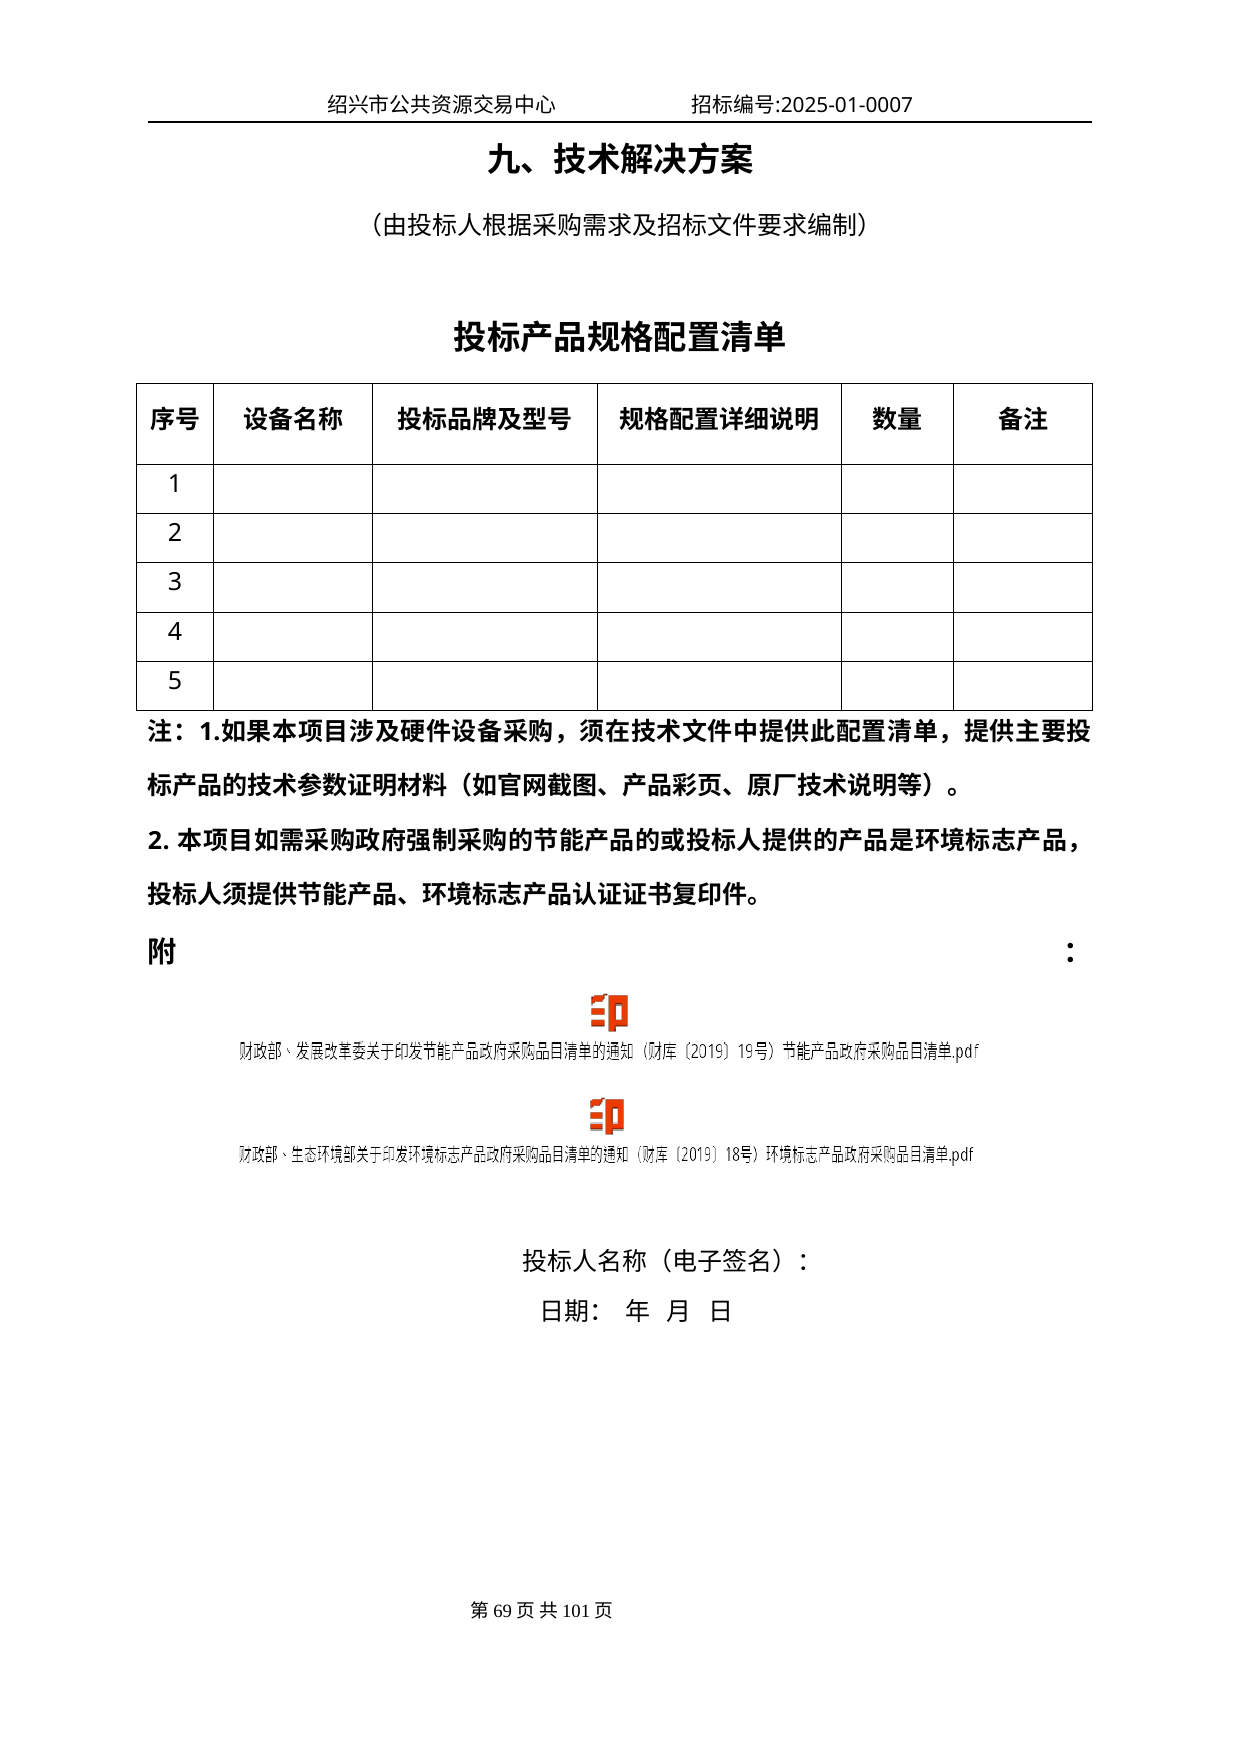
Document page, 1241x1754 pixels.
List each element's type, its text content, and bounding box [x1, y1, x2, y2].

table_cell [842, 465, 953, 513]
text 日期： 年 月 日 [148, 1292, 1092, 1328]
text 2. 本项目如需采购政府强制采购的节能产品的或投标人提供的产品是环境标志产品，投标人须提供节能产品、环境标志产品认证证书复印件。 [148, 820, 1092, 911]
table_header 投标品牌及型号 [373, 384, 597, 463]
table_cell [842, 613, 953, 661]
table_cell [954, 662, 1092, 710]
table_cell [842, 563, 953, 612]
table_cell [373, 465, 597, 513]
table_cell [598, 563, 841, 612]
table_header 序号 [137, 384, 213, 463]
table_header 数量 [842, 384, 953, 463]
table_cell [842, 662, 953, 710]
table_cell [214, 563, 372, 612]
text 投标人名称（电子签名）： [148, 1241, 1092, 1277]
table_header 规格配置详细说明 [598, 384, 841, 463]
text （由投标人根据采购需求及招标文件要求编制） [148, 205, 1092, 241]
table_header 设备名称 [214, 384, 372, 463]
table_cell [214, 465, 372, 513]
table_cell [373, 514, 597, 562]
text 投标产品规格配置清单 [148, 311, 1092, 359]
table_cell [214, 613, 372, 661]
table_cell 1 [137, 465, 213, 513]
table_cell [373, 662, 597, 710]
table_cell [598, 662, 841, 710]
table_cell 2 [137, 514, 213, 562]
table_cell [598, 465, 841, 513]
table_cell 5 [137, 662, 213, 710]
table_cell [373, 563, 597, 612]
table_cell [214, 662, 372, 710]
table_cell [214, 514, 372, 562]
table_cell 4 [137, 613, 213, 661]
text 九、技术解决方案 [148, 133, 1092, 181]
table_cell 3 [137, 563, 213, 612]
table_cell [598, 613, 841, 661]
table_cell [598, 514, 841, 562]
table_cell [954, 563, 1092, 612]
text 注：1.如果本项目涉及硬件设备采购，须在技术文件中提供此配置清单，提供主要投标产品的技术参数证明材料（如官网截图、产品彩页、原厂技术说明等）。 [148, 711, 1092, 802]
table_cell [842, 514, 953, 562]
table_cell [373, 613, 597, 661]
table_header 备注 [954, 384, 1092, 463]
table_cell [954, 514, 1092, 562]
table_cell [954, 613, 1092, 661]
text 附： [148, 929, 1092, 1177]
table_cell [954, 465, 1092, 513]
